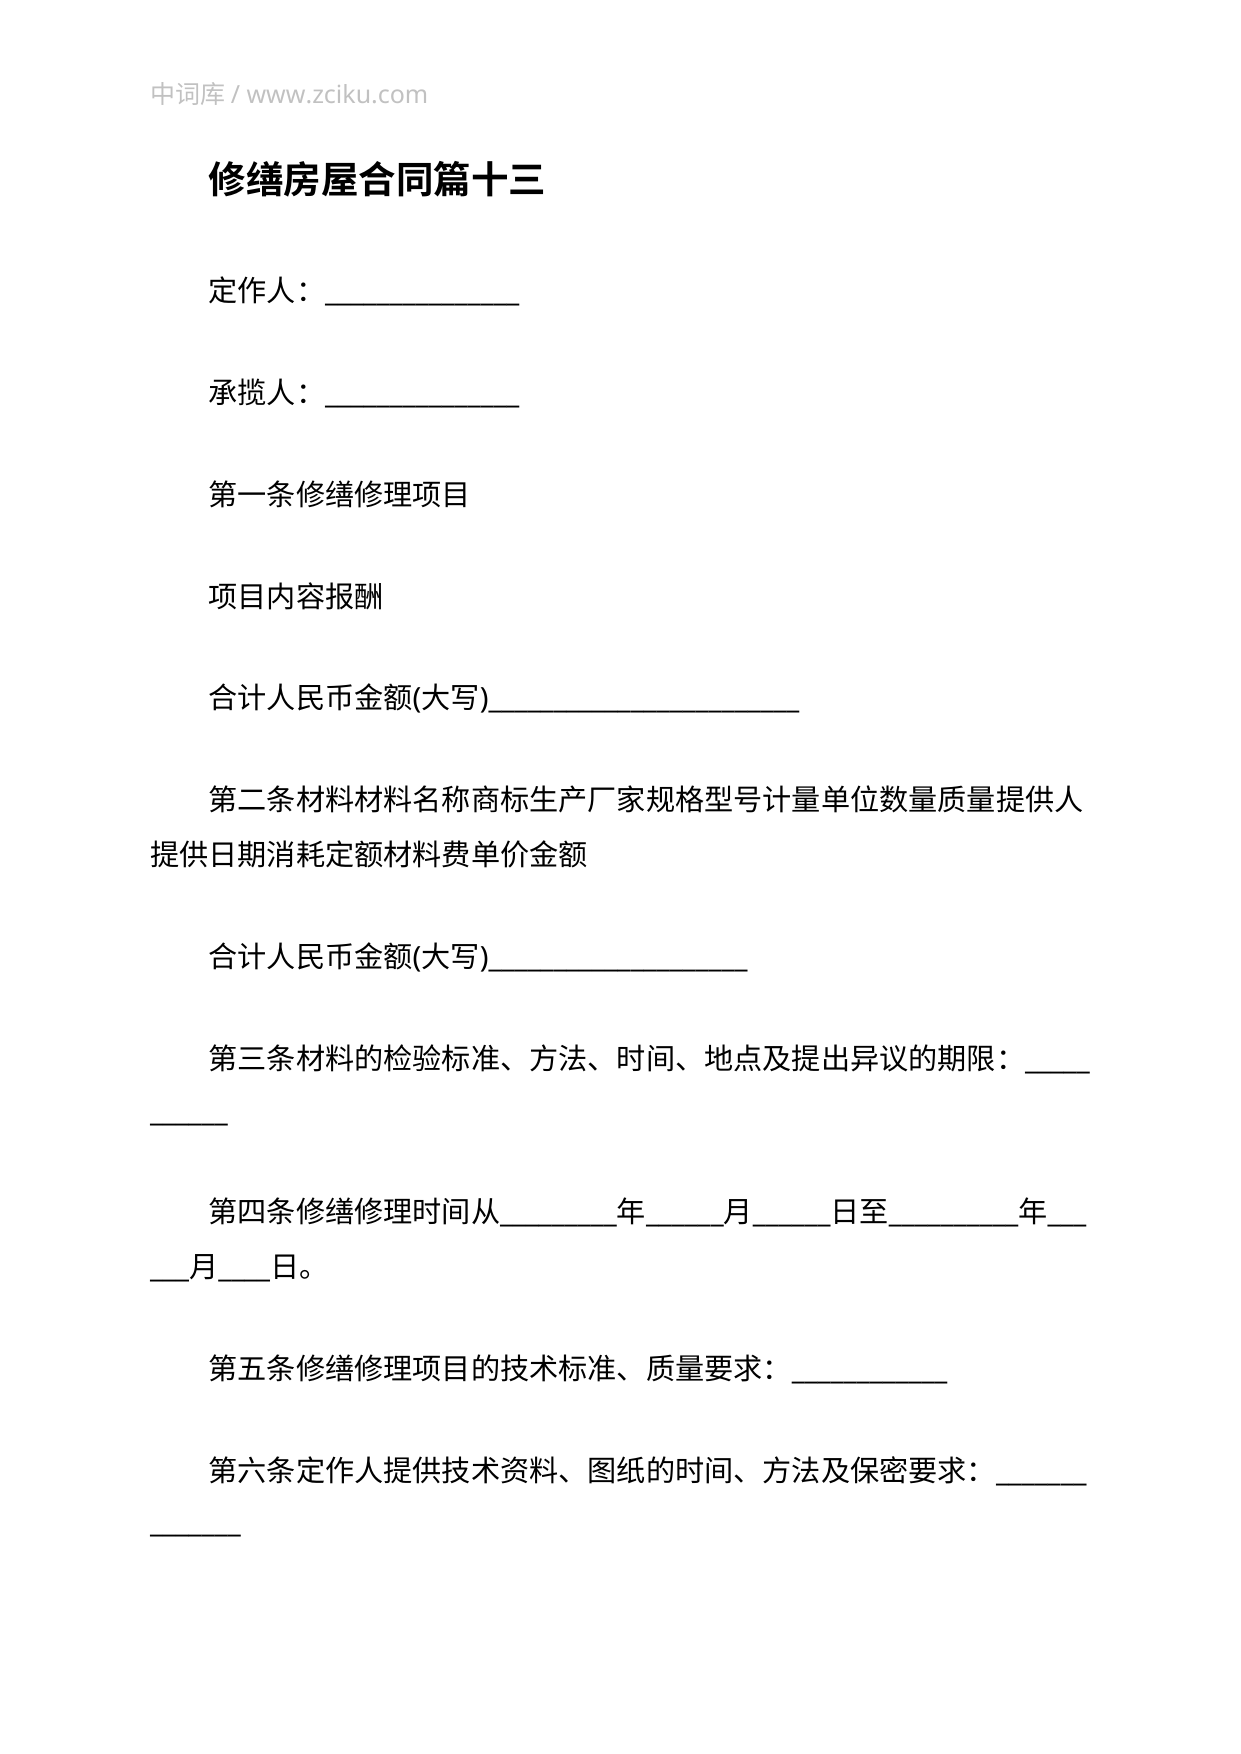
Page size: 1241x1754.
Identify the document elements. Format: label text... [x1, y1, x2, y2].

text 第五条修缮修理项目的技术标准、质量要求：____________ [150, 1345, 1090, 1388]
text 承揽人：_______________ [150, 369, 1090, 412]
text 第六条定作人提供技术资料、图纸的时间、方法及保密要求：______________ [150, 1447, 1090, 1541]
text 项目内容报酬 [150, 573, 1090, 615]
text 合计人民币金额(大写)________________________ [150, 675, 1090, 717]
text 合计人民币金额(大写)____________________ [150, 933, 1090, 976]
text 第二条材料材料名称商标生产厂家规格型号计量单位数量质量提供人提供日期消耗定额材料费单价金额 [150, 777, 1090, 874]
text 第一条修缮修理项目 [150, 471, 1090, 514]
text 修缮房屋合同篇十三 [150, 150, 1090, 204]
text 定作人：_______________ [150, 267, 1090, 310]
text 第三条材料的检验标准、方法、时间、地点及提出异议的期限：___________ [150, 1036, 1090, 1129]
text 第四条修缮修理时间从_________年______月______日至__________年______月____日。 [150, 1188, 1090, 1286]
